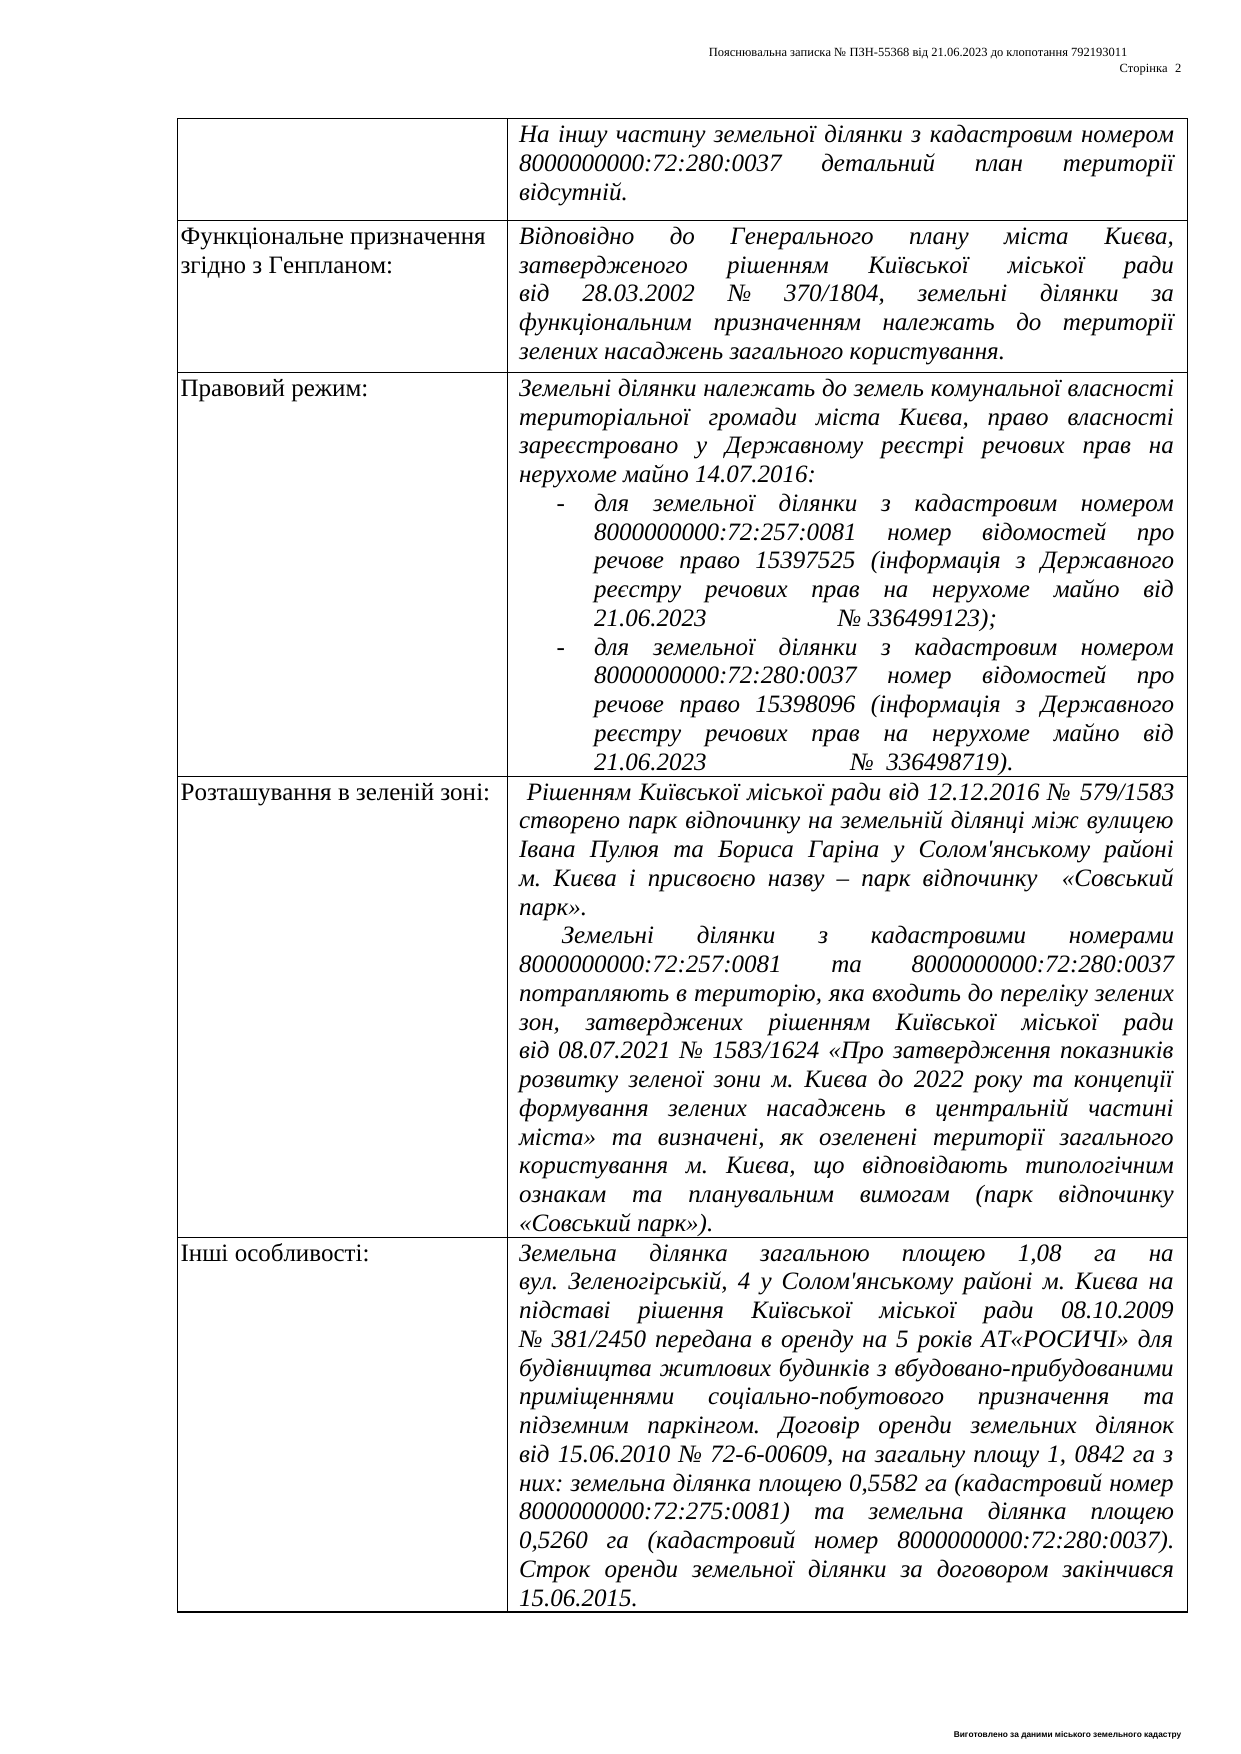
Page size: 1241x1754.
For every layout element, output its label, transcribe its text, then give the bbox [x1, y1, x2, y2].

table_cell На іншу частину земельної ділянки з кадастровим номером 8000000000:72:280:0037 детальний план території відсутній. [508, 119, 1187, 220]
table_cell Правовий режим: [178, 373, 507, 776]
table_cell Інші особливості: [178, 1238, 507, 1611]
table_cell [178, 119, 507, 220]
table_cell Відповідно до Генерального плану міста Києва, затвердженого рішенням Київської міської ради від 28.03.2002 № 370/1804, земельні ділянки за функціональним призначенням належать до території зелених насаджень загального користування. [508, 221, 1187, 372]
table_cell Розташування в зеленій зоні: [178, 777, 507, 1237]
table_cell Земельні ділянки належать до земель комунальної власності територіальної громади міста Києва, право власності зареєстровано у Державному реєстрі речових прав на нерухоме майно 14.07.2016: для земельної ділянки з кадастровим номером 8000000000:72:257:0081 номер відомостей про речове право 15397525 (інформація з Державного реєстру речових прав на нерухоме майно від 21.06.2023 № 336499123); для земельної ділянки з кадастровим номером 8000000000:72:280:0037 номер відомостей про речове право 15398096 (інформація з Державного реєстру речових прав на нерухоме майно від 21.06.2023 № 336498719). [508, 373, 1187, 776]
table_cell Земельна ділянка загальною площею 1,08 га на вул. Зеленогірській, 4 у Солом'янському районі м. Києва на підставі рішення Київської міської ради 08.10.2009 № 381/2450 передана в оренду на 5 років АТ«РОСИЧІ» для будівництва житлових будинків з вбудовано-прибудованими приміщеннями соціально-побутового призначення та підземним паркінгом. Договір оренди земельних ділянок від 15.06.2010 № 72-6-00609, на загальну площу 1, 0842 га з них: земельна ділянка площею 0,5582 га (кадастровий номер 8000000000:72:275:0081) та земельна ділянка площею 0,5260 га (кадастровий номер 8000000000:72:280:0037). Строк оренди земельної ділянки за договором закінчився 15.06.2015. [508, 1238, 1187, 1611]
table_cell Рішенням Київської міської ради від 12.12.2016 № 579/1583 створено парк відпочинку на земельній ділянці між вулицею Івана Пулюя та Бориса Гаріна у Солом'янському районі м. Києва і присвоєно назву – парк відпочинку «Совський парк». Земельні ділянки з кадастровими номерами 8000000000:72:257:0081 та 8000000000:72:280:0037 потрапляють в територію, яка входить до переліку зелених зон, затверджених рішенням Київської міської ради від 08.07.2021 № 1583/1624 «Про затвердження показників розвитку зеленої зони м. Києва до 2022 року та концепції формування зелених насаджень в центральній частині міста» та визначені, як озеленені території загального користування м. Києва, що відповідають типологічним ознакам та планувальним вимогам (парк відпочинку «Совський парк»). [508, 777, 1187, 1237]
table_cell Функціональне призначення згідно з Генпланом: [178, 221, 507, 372]
